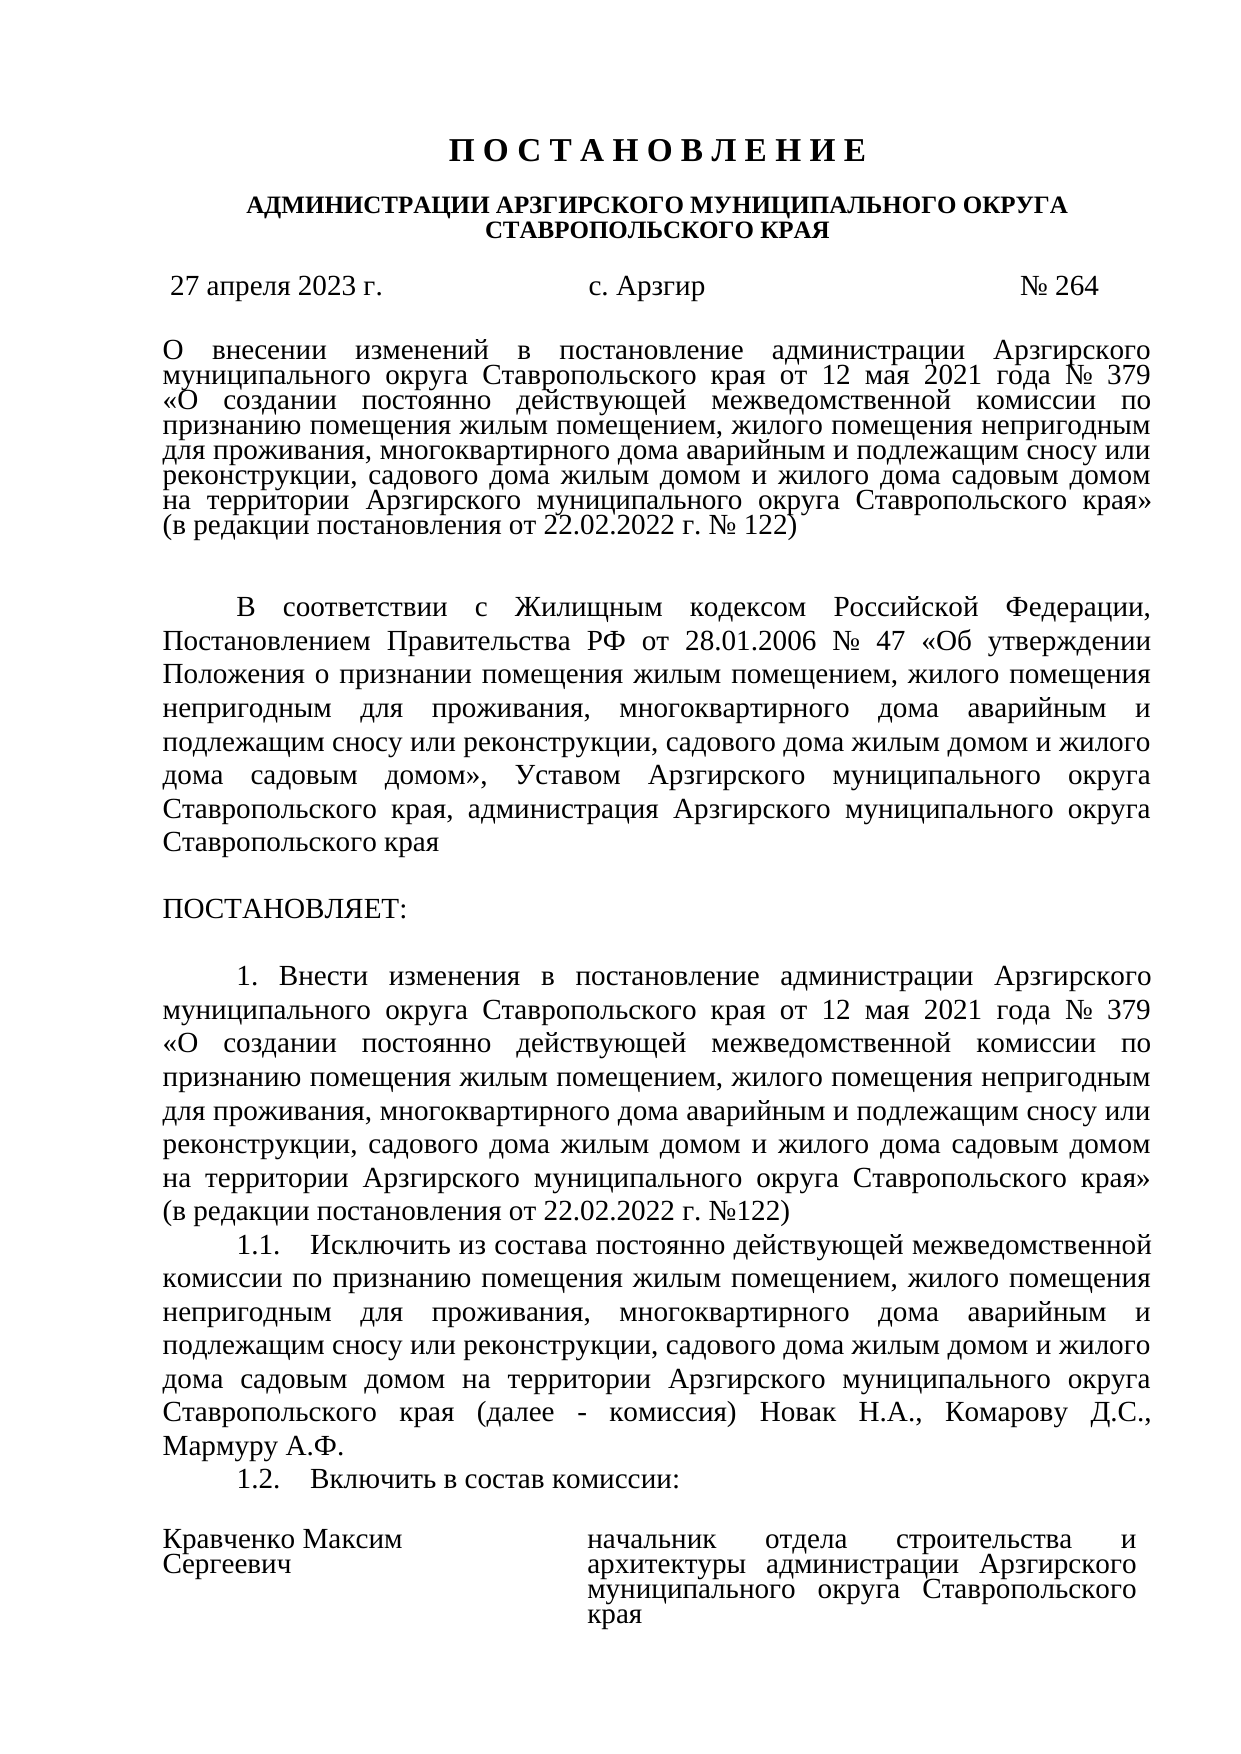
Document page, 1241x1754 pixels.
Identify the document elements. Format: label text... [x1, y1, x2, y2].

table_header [151, 1529, 576, 1629]
table_header № 264 [812, 268, 1167, 339]
text ПОСТАНОВЛЯЕТ: [162, 891, 1152, 925]
table_header с. Арзгир [482, 268, 812, 339]
text 1. Внести изменения в постановление администрации Арзгирского муниципального округа Ставропольского края от 12 мая 2021 года № 379 «О создании постоянно действующей межведомственной комиссии по признанию помещения жилым помещением, жилого помещения непригодным для проживания, многоквартирного дома аварийным и подлежащим сносу или реконструкции, садового дома жилым домом и жилого дома садовым домом на территории Арзгирского муниципального округа Ставропольского края» (в редакции постановления от 22.02.2022 г. №122) [162, 958, 1152, 1227]
table_header 27 апреля 2023 г. [163, 268, 482, 339]
list Исключить из состава постоянно действующей межведомственной комиссии по признанию помещения жилым помещением, жилого помещения непригодным для проживания, многоквартирного дома аварийным и подлежащим сносу или реконструкции, садового дома жилым домом и жилого дома садовым домом на территории Арзгирского муниципального округа Ставропольского края (далее - комиссия) Новак Н.А., Комарову Д.С., Мармуру А.Ф. [162, 1227, 1152, 1462]
list Включить в состав комиссии: [162, 1462, 1152, 1495]
title П О С Т А Н О В Л Е Н И Е [162, 130, 1152, 168]
text О внесении изменений в постановление администрации Арзгирского муниципального округа Ставропольского края от 12 мая 2021 года № 379 «О создании постоянно действующей межведомственной комиссии по признанию помещения жилым помещением, жилого помещения непригодным для проживания, многоквартирного дома аварийным и подлежащим сносу или реконструкции, садового дома жилым домом и жилого дома садовым домом на территории Арзгирского муниципального округа Ставропольского края» (в редакции постановления от 22.02.2022 г. № 122) [162, 339, 1152, 539]
title АДМИНИСТРАЦИИ АРЗГИРСКОГО МУНИЦИПАЛЬНОГО ОКРУГА [162, 193, 1152, 218]
text В соответствии с Жилищным кодексом Российской Федерации, Постановлением Правительства РФ от 28.01.2006 № 47 «Об утверждении Положения о признании помещения жилым помещением, жилого помещения непригодным для проживания, многоквартирного дома аварийным и подлежащим сносу или реконструкции, садового дома жилым домом и жилого дома садовым домом», Уставом Арзгирского муниципального округа Ставропольского края, администрация Арзгирского муниципального округа Ставропольского края [162, 589, 1152, 858]
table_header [576, 1529, 1148, 1629]
title СТАВРОПОЛЬСКОГО КРАЯ [162, 218, 1152, 243]
